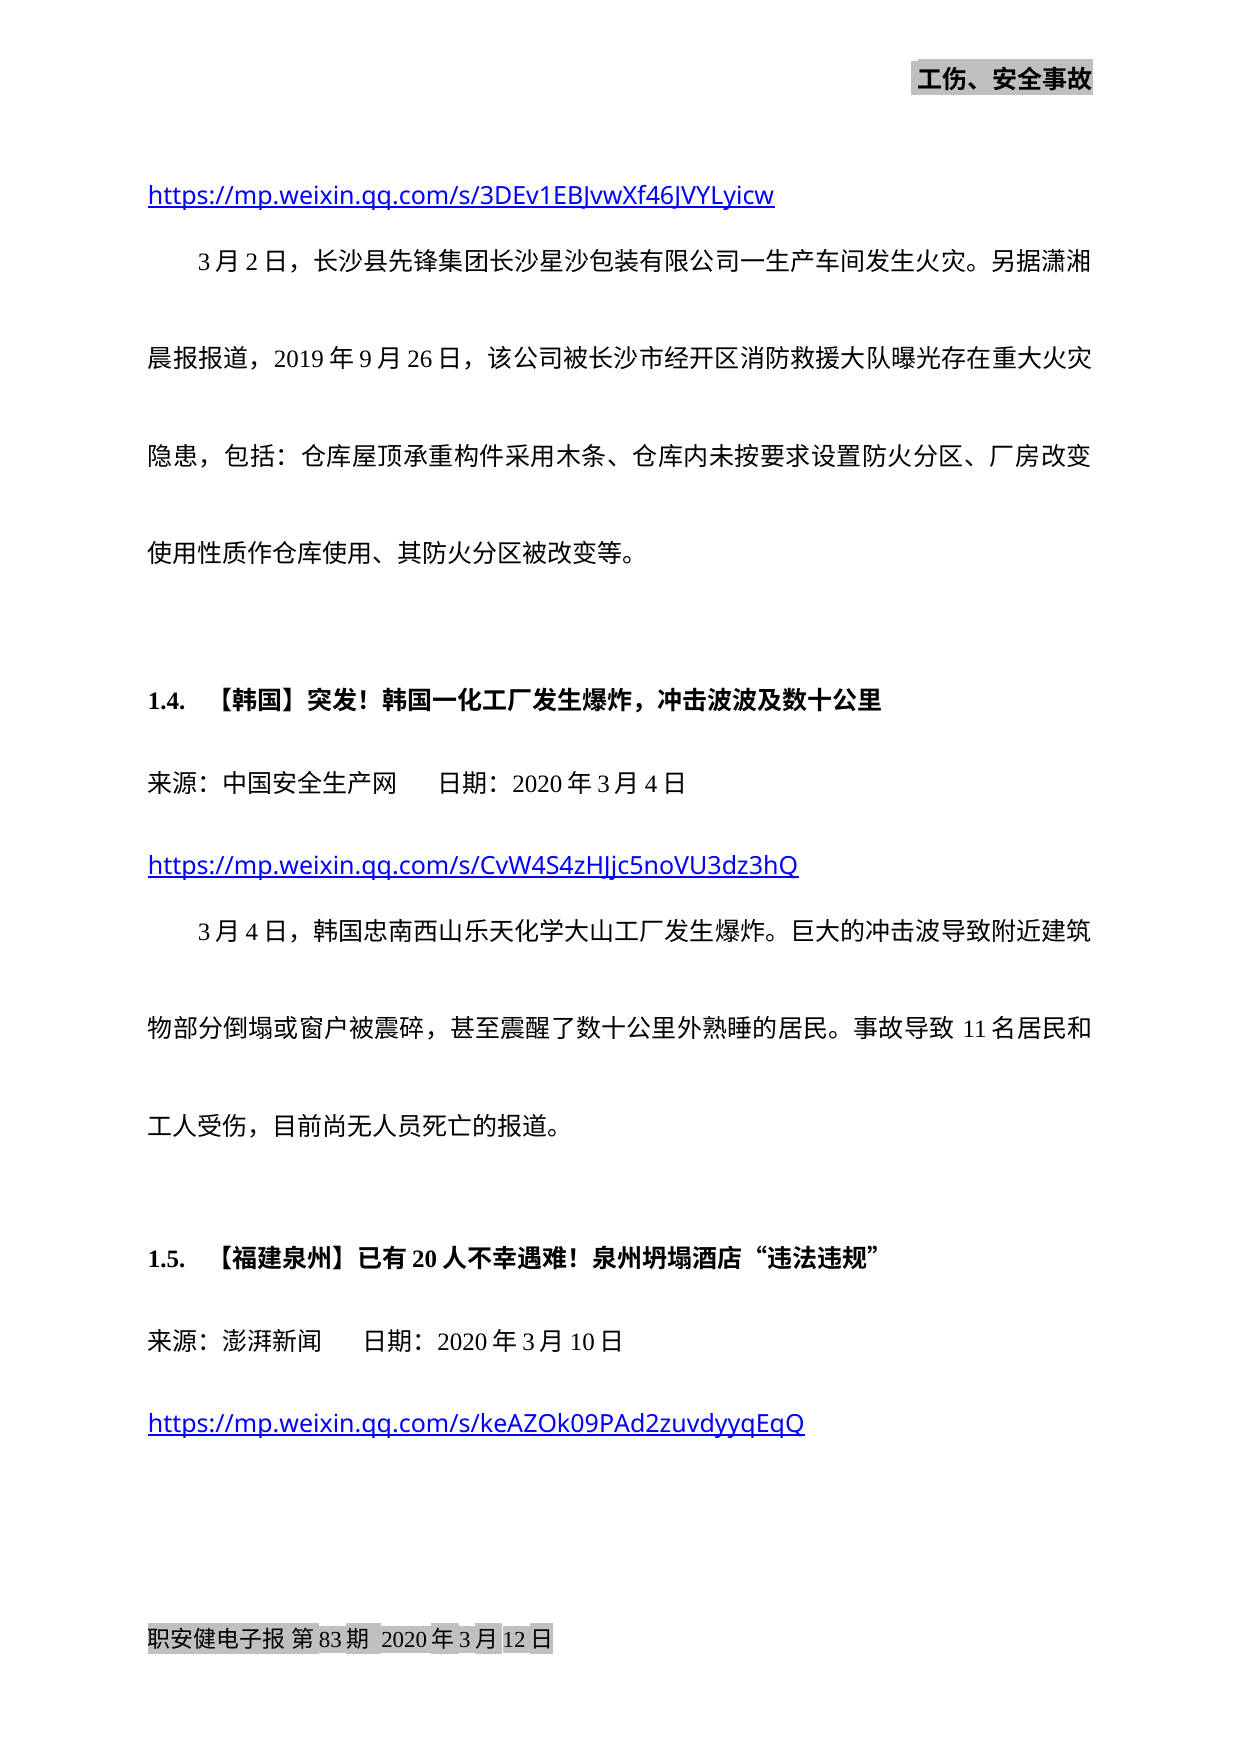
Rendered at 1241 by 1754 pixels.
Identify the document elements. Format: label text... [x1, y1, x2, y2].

list 【韩国】突发！韩国一化工厂发生爆炸，冲击波波及数十公里 [148, 666, 1092, 731]
text https://mp.weixin.qq.com/s/CvW4S4zHJjc5noVU3dz3hQ [148, 832, 1092, 897]
text 来源：澎湃新闻 日期：2020年3月10日 [148, 1307, 1092, 1372]
list 【福建泉州】已有20人不幸遇难！泉州坍塌酒店“违法违规” [148, 1224, 1092, 1289]
text 来源：中国安全生产网 日期：2020年3月4日 [148, 749, 1092, 814]
text 3月2日，长沙县先锋集团长沙星沙包装有限公司一生产车间发生火灾。另据潇湘晨报报道，2019年9月26日，该公司被长沙市经开区消防救援大队曝光存在重大火灾隐患，包括：仓库屋顶承重构件采用木条、仓库内未按要求设置防火分区、厂房改变使用性质作仓库使用、其防火分区被改变等。 [148, 227, 1092, 584]
text https://mp.weixin.qq.com/s/keAZOk09PAd2zuvdyyqEqQ [148, 1390, 1092, 1455]
text https://mp.weixin.qq.com/s/3DEv1EBJvwXf46JVYLyicw [148, 162, 1092, 227]
text 3月4日，韩国忠南西山乐天化学大山工厂发生爆炸。巨大的冲击波导致附近建筑物部分倒塌或窗户被震碎，甚至震醒了数十公里外熟睡的居民。事故导致11名居民和工人受伤，目前尚无人员死亡的报道。 [148, 897, 1092, 1157]
